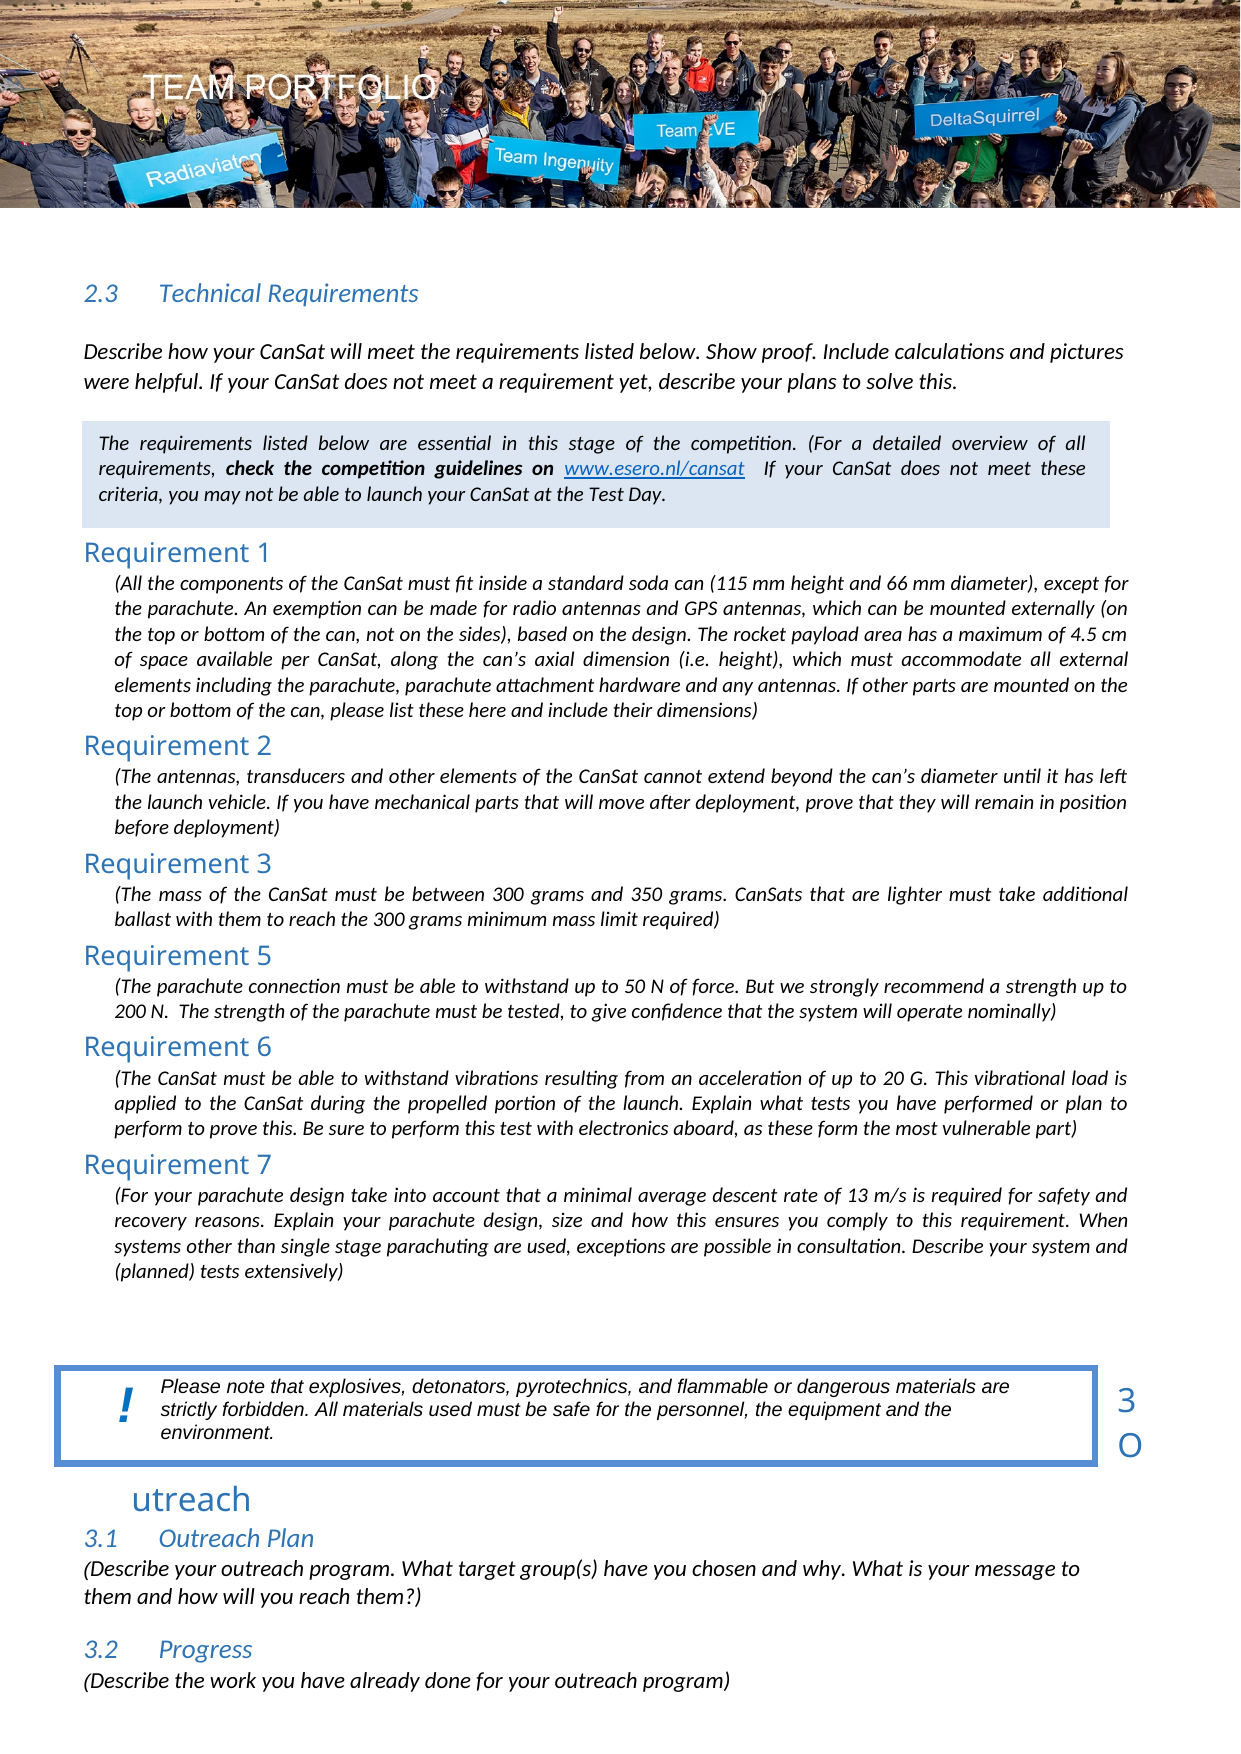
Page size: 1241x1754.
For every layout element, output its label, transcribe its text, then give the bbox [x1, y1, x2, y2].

list Outreach [83, 1377, 1136, 1521]
text Requirement 5 [83, 936, 1136, 973]
text (The antennas, transducers and other elements of the CanSat cannot extend beyond the can’s diameter until it has left the launch vehicle. If you have mechanical parts that will move after deployment, prove that they will remain in position before deployment) [114, 764, 1132, 840]
text Describe how your CanSat will meet the requirements listed below. Show proof. Include calculations and pictures were helpful. If your CanSat does not meet a requirement yet, describe your plans to solve this. [83, 337, 1136, 396]
text Requirement 1 [83, 533, 1136, 570]
text Requirement 2 [83, 727, 1136, 764]
text (The CanSat must be able to withstand vibrations resulting from an acceleration of up to 20 G. This vibrational load is applied to the CanSat during the propelled portion of the launch. Explain what tests you have performed or plan to perform to prove this. Be sure to perform this test with electronics aboard, as these form the most vulnerable part) [114, 1065, 1132, 1141]
text (For your parachute design take into account that a minimal average descent rate of 13 m/s is required for safety and recovery reasons. Explain your parachute design, size and how this ensures you comply to this requirement. When systems other than single stage parachuting are used, exceptions are possible in consultation. Describe your system and (planned) tests extensively) [114, 1182, 1132, 1284]
list Progress [83, 1633, 1132, 1666]
text (Describe your outreach program. What target group(s) have you chosen and why. What is your message to them and how will you reach them?) [83, 1554, 1136, 1610]
text (The parachute connection must be able to withstand up to 50 N of force. But we strongly recommend a strength up to 200 N. The strength of the parachute must be tested, to give confidence that the system will operate nominally) [114, 973, 1132, 1024]
list Technical Requirements [83, 277, 1132, 310]
text (Describe the work you have already done for your outreach program) [83, 1666, 1136, 1694]
text (All the components of the CanSat must fit inside a standard soda can (115 mm height and 66 mm diameter), except for the parachute. An exemption can be made for radio antennas and GPS antennas, which can be mounted externally (on the top or bottom of the can, not on the sides), based on the design. The rocket payload area has a maximum of 4.5 cm of space available per CanSat, along the can’s axial dimension (i.e. height), which must accommodate all external elements including the parachute, parachute attachment hardware and any antennas. If other parts are mounted on the top or bottom of the can, please list these here and include their dimensions) [114, 570, 1132, 723]
text Requirement 7 [83, 1145, 1136, 1182]
picture [0, 0, 1241, 208]
list Outreach Plan [83, 1521, 1132, 1554]
text Requirement 3 [83, 844, 1136, 881]
text Requirement 6 [83, 1028, 1136, 1065]
text (The mass of the CanSat must be between 300 grams and 350 grams. CanSats that are lighter must take additional ballast with them to reach the 300 grams minimum mass limit required) [114, 881, 1132, 932]
